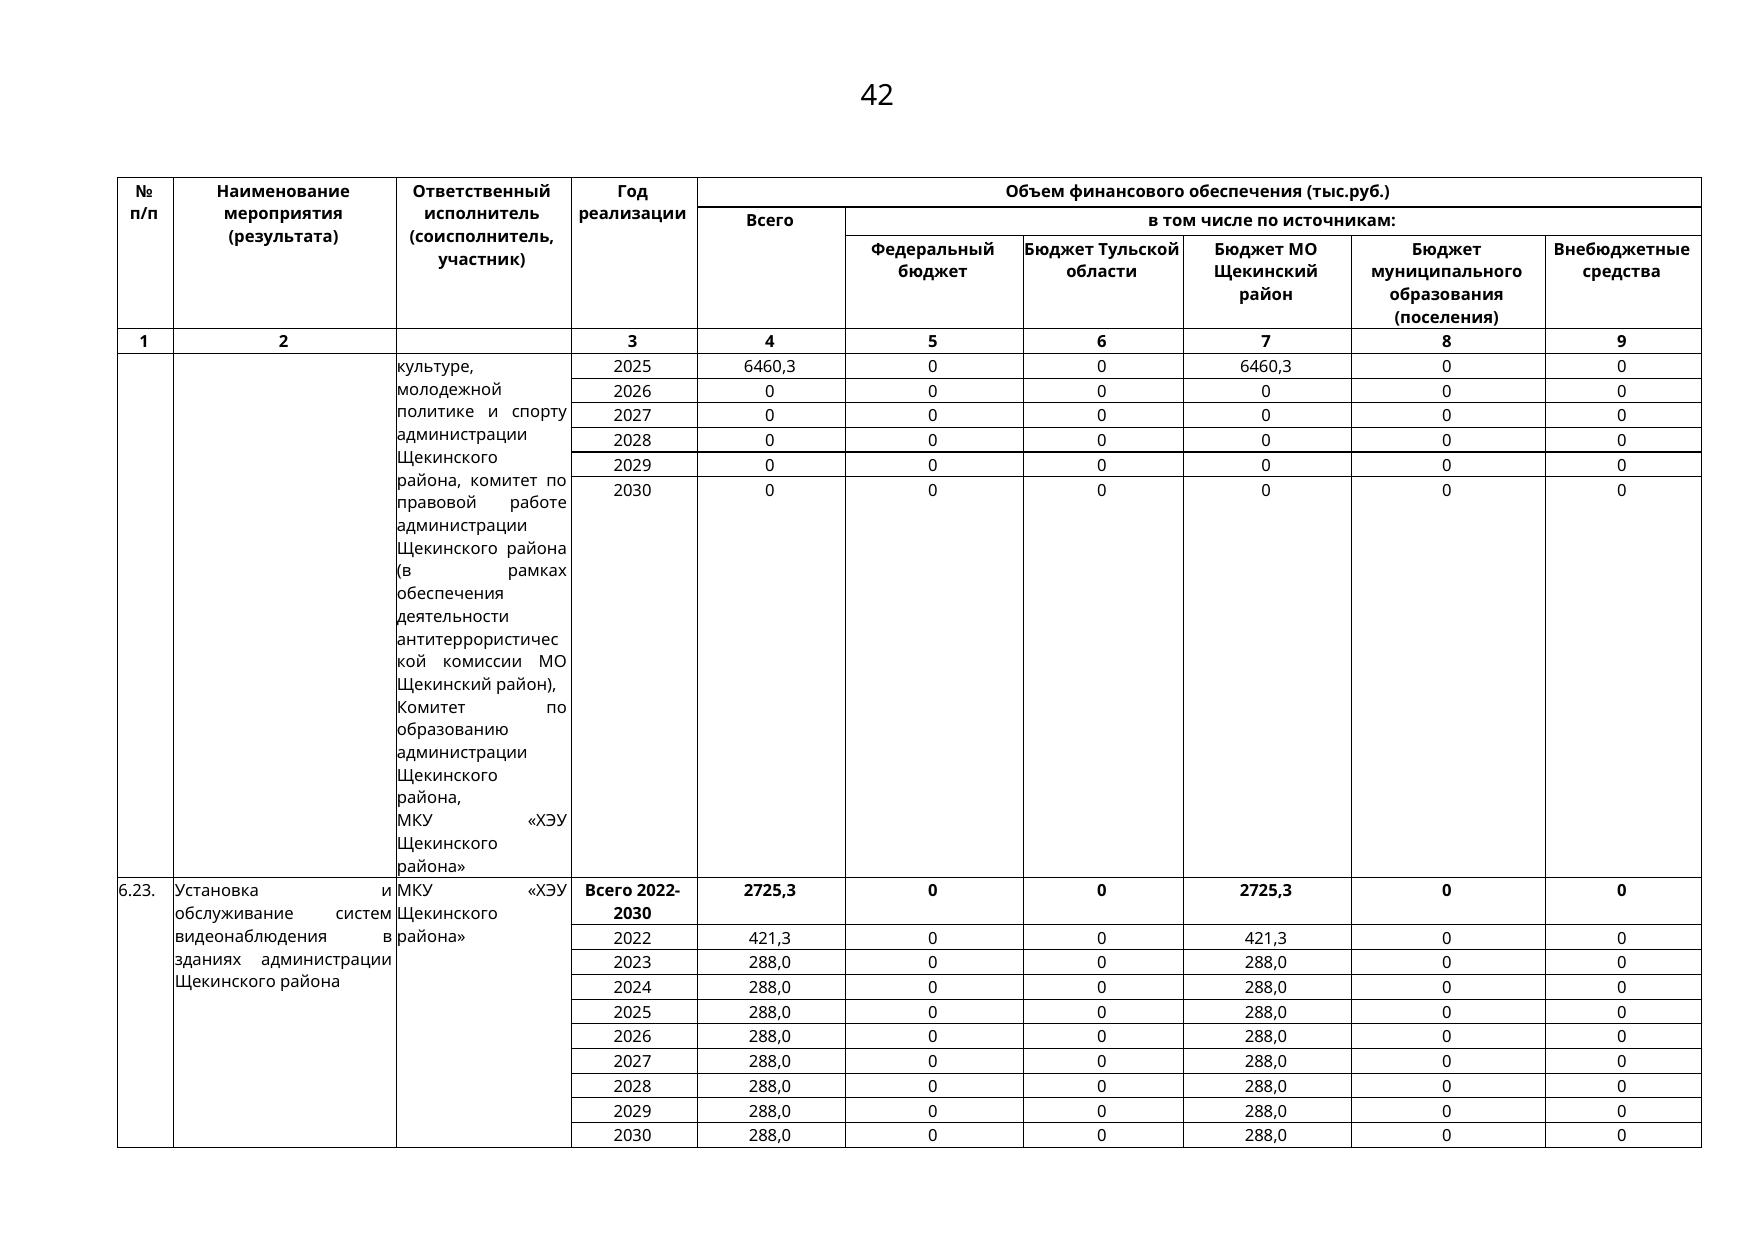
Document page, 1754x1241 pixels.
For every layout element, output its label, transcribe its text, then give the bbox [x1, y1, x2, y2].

table_cell 0 [1024, 1024, 1183, 1048]
table_cell 288,0 [1184, 1024, 1351, 1048]
table_cell 0 [1352, 925, 1545, 949]
table_cell Бюджет МО Щекинский район [1184, 236, 1351, 328]
table_cell Бюджет Тульской области [1024, 236, 1183, 328]
table_cell 2029 [572, 1098, 697, 1122]
table_cell 0 [1546, 1123, 1701, 1147]
table_cell 288,0 [1184, 1123, 1351, 1147]
table_cell 288,0 [698, 1098, 845, 1122]
table_cell 288,0 [1184, 1098, 1351, 1122]
table_cell 0 [1024, 1123, 1183, 1147]
table_cell 288,0 [1184, 1000, 1351, 1023]
table_cell 2725,3 [1184, 878, 1351, 924]
table_cell 421,3 [698, 925, 845, 949]
table_cell 0 [1024, 453, 1183, 476]
table_cell 6 [1024, 329, 1183, 353]
table_cell 288,0 [698, 1000, 845, 1023]
table_cell 0 [1546, 379, 1701, 402]
table_cell 0 [846, 975, 1023, 998]
table_cell 0 [1546, 354, 1701, 377]
table_cell 0 [698, 453, 845, 476]
table_cell 0 [698, 379, 845, 402]
table_cell 0 [1546, 1074, 1701, 1097]
table_cell 0 [846, 477, 1023, 877]
table_cell 288,0 [1184, 1074, 1351, 1097]
table_cell 2024 [572, 975, 697, 998]
table_cell 0 [846, 403, 1023, 427]
table_cell [397, 329, 571, 353]
table_cell Федеральный бюджет [846, 236, 1023, 328]
table_cell 288,0 [698, 950, 845, 974]
table_cell 0 [846, 925, 1023, 949]
table_cell 0 [1352, 379, 1545, 402]
table_cell 0 [1546, 403, 1701, 427]
table_cell 0 [846, 379, 1023, 402]
table_cell Внебюджетные средства [1546, 236, 1701, 328]
table_cell 2025 [572, 1000, 697, 1023]
table_cell 0 [1352, 354, 1545, 377]
table_cell 288,0 [698, 975, 845, 998]
table_cell Установка и обслуживание систем видеонаблюдения в зданиях администрации Щекинского района [174, 878, 396, 1147]
table_cell 2030 [572, 1123, 697, 1147]
table_cell 0 [1184, 477, 1351, 877]
table_cell 288,0 [1184, 1049, 1351, 1072]
table_cell 0 [846, 1000, 1023, 1023]
table_cell 288,0 [698, 1074, 845, 1097]
table_cell 0 [846, 1074, 1023, 1097]
table_header Ответственный исполнитель (соисполнитель, участник) [397, 178, 571, 328]
table_cell 0 [1024, 1074, 1183, 1097]
table_cell 2029 [572, 453, 697, 476]
table_cell Всего [698, 208, 845, 328]
table_cell 0 [1546, 975, 1701, 998]
table_cell 0 [1024, 428, 1183, 451]
table_cell 0 [846, 354, 1023, 377]
table_cell 2023 [572, 950, 697, 974]
table_cell 288,0 [698, 1123, 845, 1147]
table_cell 0 [1352, 1074, 1545, 1097]
table_cell 0 [1546, 1000, 1701, 1023]
table_cell 288,0 [1184, 950, 1351, 974]
table_cell 0 [698, 477, 845, 877]
table_cell 4 [698, 329, 845, 353]
table_cell 2026 [572, 379, 697, 402]
table_cell 0 [1546, 1098, 1701, 1122]
table_cell 0 [1024, 354, 1183, 377]
table_cell 0 [1024, 975, 1183, 998]
table_cell 0 [1024, 1000, 1183, 1023]
table_cell 2725,3 [698, 878, 845, 924]
table_cell 0 [1546, 925, 1701, 949]
table_cell 2025 [572, 354, 697, 377]
table_cell 0 [846, 1098, 1023, 1122]
table_cell 0 [1352, 1098, 1545, 1122]
table_cell 0 [1352, 453, 1545, 476]
table_cell 0 [1352, 975, 1545, 998]
table_cell 0 [1546, 950, 1701, 974]
table_cell 0 [1546, 878, 1701, 924]
table_cell 0 [1184, 453, 1351, 476]
table_cell 0 [1546, 453, 1701, 476]
table_cell 0 [846, 1024, 1023, 1048]
table_cell 0 [698, 403, 845, 427]
table_cell 0 [1546, 477, 1701, 877]
table_cell 6460,3 [698, 354, 845, 377]
table_cell 0 [1024, 1049, 1183, 1072]
table_cell 9 [1546, 329, 1701, 353]
table_cell 288,0 [698, 1049, 845, 1072]
table_cell 2028 [572, 428, 697, 451]
table_cell 0 [846, 1049, 1023, 1072]
table_cell 2028 [572, 1074, 697, 1097]
table_cell 0 [1024, 1098, 1183, 1122]
table_cell 2 [174, 329, 396, 353]
table_cell 0 [698, 428, 845, 451]
table_cell 0 [1352, 950, 1545, 974]
table_cell в том числе по источникам: [846, 208, 1701, 235]
table_cell МКУ «ХЭУ Щекинского района» [397, 878, 571, 1147]
table_cell 8 [1352, 329, 1545, 353]
table_cell 2030 [572, 477, 697, 877]
table_cell 5 [846, 329, 1023, 353]
table_cell 0 [846, 428, 1023, 451]
table_cell 288,0 [1184, 975, 1351, 998]
table_header Объем финансового обеспечения (тыс.руб.) [698, 178, 1701, 206]
table_cell 0 [1184, 379, 1351, 402]
table_cell 0 [1352, 1024, 1545, 1048]
table_cell 2022 [572, 925, 697, 949]
table_cell 0 [1352, 1123, 1545, 1147]
table_cell 0 [846, 453, 1023, 476]
table_cell 0 [846, 1123, 1023, 1147]
table_cell 0 [1024, 379, 1183, 402]
table_cell 0 [1352, 403, 1545, 427]
table_cell 2026 [572, 1024, 697, 1048]
table_cell 1 [118, 329, 173, 353]
table_cell 288,0 [698, 1024, 845, 1048]
table_header Год реализации [572, 178, 697, 328]
table_cell 3 [572, 329, 697, 353]
table_cell 0 [1024, 477, 1183, 877]
table_cell 0 [1352, 1049, 1545, 1072]
table_cell 0 [1352, 1000, 1545, 1023]
table_cell Бюджет муниципального образования (поселения) [1352, 236, 1545, 328]
table_cell 0 [1024, 403, 1183, 427]
table_cell 0 [1546, 1024, 1701, 1048]
table_header Наименование мероприятия (результата) [174, 178, 396, 328]
table_cell 0 [1352, 477, 1545, 877]
table_cell 0 [1024, 925, 1183, 949]
table_cell 2027 [572, 403, 697, 427]
table_header № п/п [118, 178, 173, 328]
table_cell 421,3 [1184, 925, 1351, 949]
table_cell 0 [1352, 428, 1545, 451]
table_cell 6.23. [118, 878, 173, 1147]
table_cell 0 [1184, 403, 1351, 427]
table_cell 6460,3 [1184, 354, 1351, 377]
table_cell 0 [846, 950, 1023, 974]
table_cell 0 [1024, 950, 1183, 974]
table_cell 0 [1184, 428, 1351, 451]
table_cell 7 [1184, 329, 1351, 353]
table_cell 2027 [572, 1049, 697, 1072]
table_cell Всего 2022-2030 [572, 878, 697, 924]
table_cell 0 [1546, 428, 1701, 451]
table_cell 0 [1546, 1049, 1701, 1072]
table_cell 0 [1352, 878, 1545, 924]
table_cell 0 [1024, 878, 1183, 924]
table_cell 0 [846, 878, 1023, 924]
